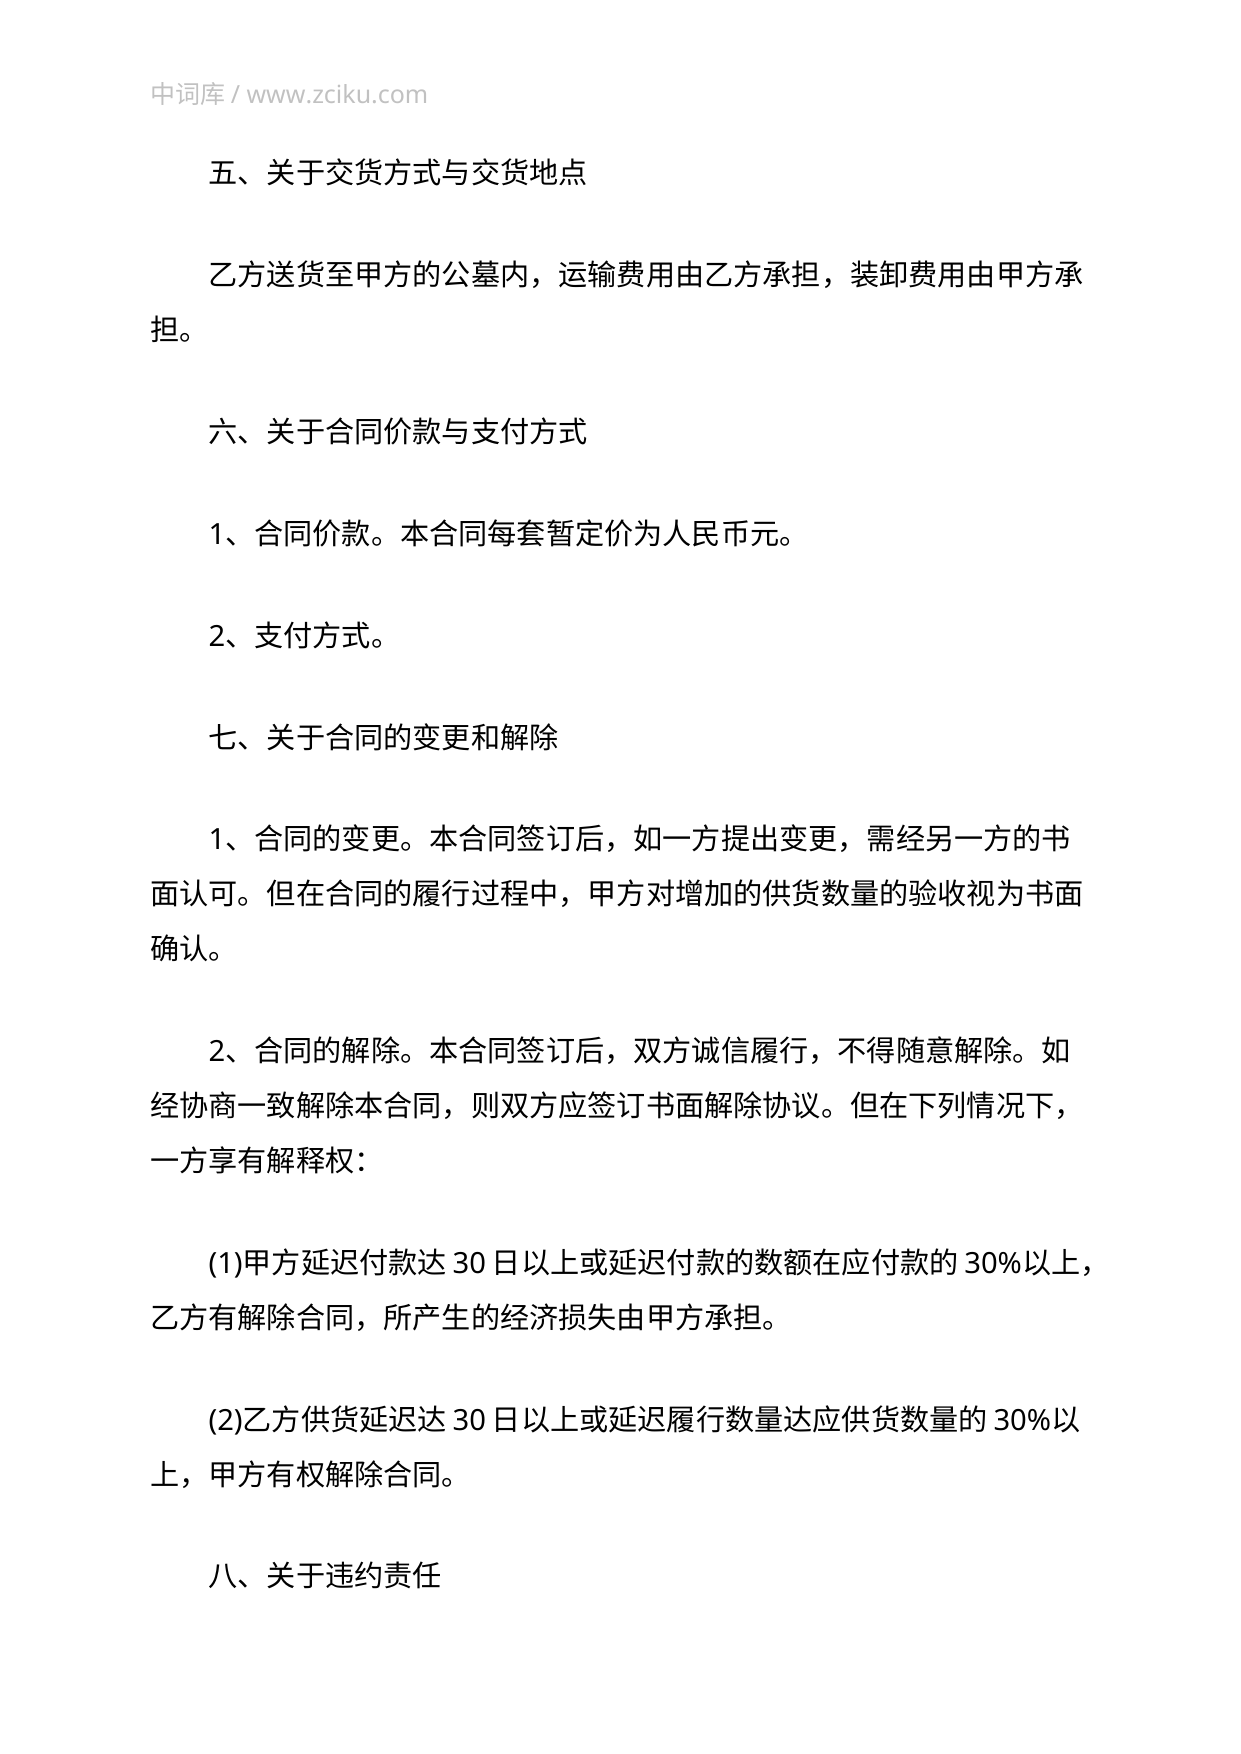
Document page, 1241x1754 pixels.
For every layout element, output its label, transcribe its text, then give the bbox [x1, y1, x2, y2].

text 1、合同的变更。本合同签订后，如一方提出变更，需经另一方的书面认可。但在合同的履行过程中，甲方对增加的供货数量的验收视为书面确认。 [150, 816, 1090, 968]
text (1)甲方延迟付款达30日以上或延迟付款的数额在应付款的30%以上，乙方有解除合同，所产生的经济损失由甲方承担。 [150, 1239, 1090, 1337]
text 八、关于违约责任 [150, 1553, 1090, 1595]
text 乙方送货至甲方的公墓内，运输费用由乙方承担，装卸费用由甲方承担。 [150, 252, 1090, 349]
text 五、关于交货方式与交货地点 [150, 150, 1090, 192]
text 2、合同的解除。本合同签订后，双方诚信履行，不得随意解除。如经协商一致解除本合同，则双方应签订书面解除协议。但在下列情况下，一方享有解释权： [150, 1028, 1090, 1180]
text 六、关于合同价款与支付方式 [150, 408, 1090, 451]
text 2、支付方式。 [150, 612, 1090, 654]
text (2)乙方供货延迟达30日以上或延迟履行数量达应供货数量的30%以上，甲方有权解除合同。 [150, 1396, 1090, 1493]
text 1、合同价款。本合同每套暂定价为人民币元。 [150, 510, 1090, 553]
text 七、关于合同的变更和解除 [150, 714, 1090, 756]
